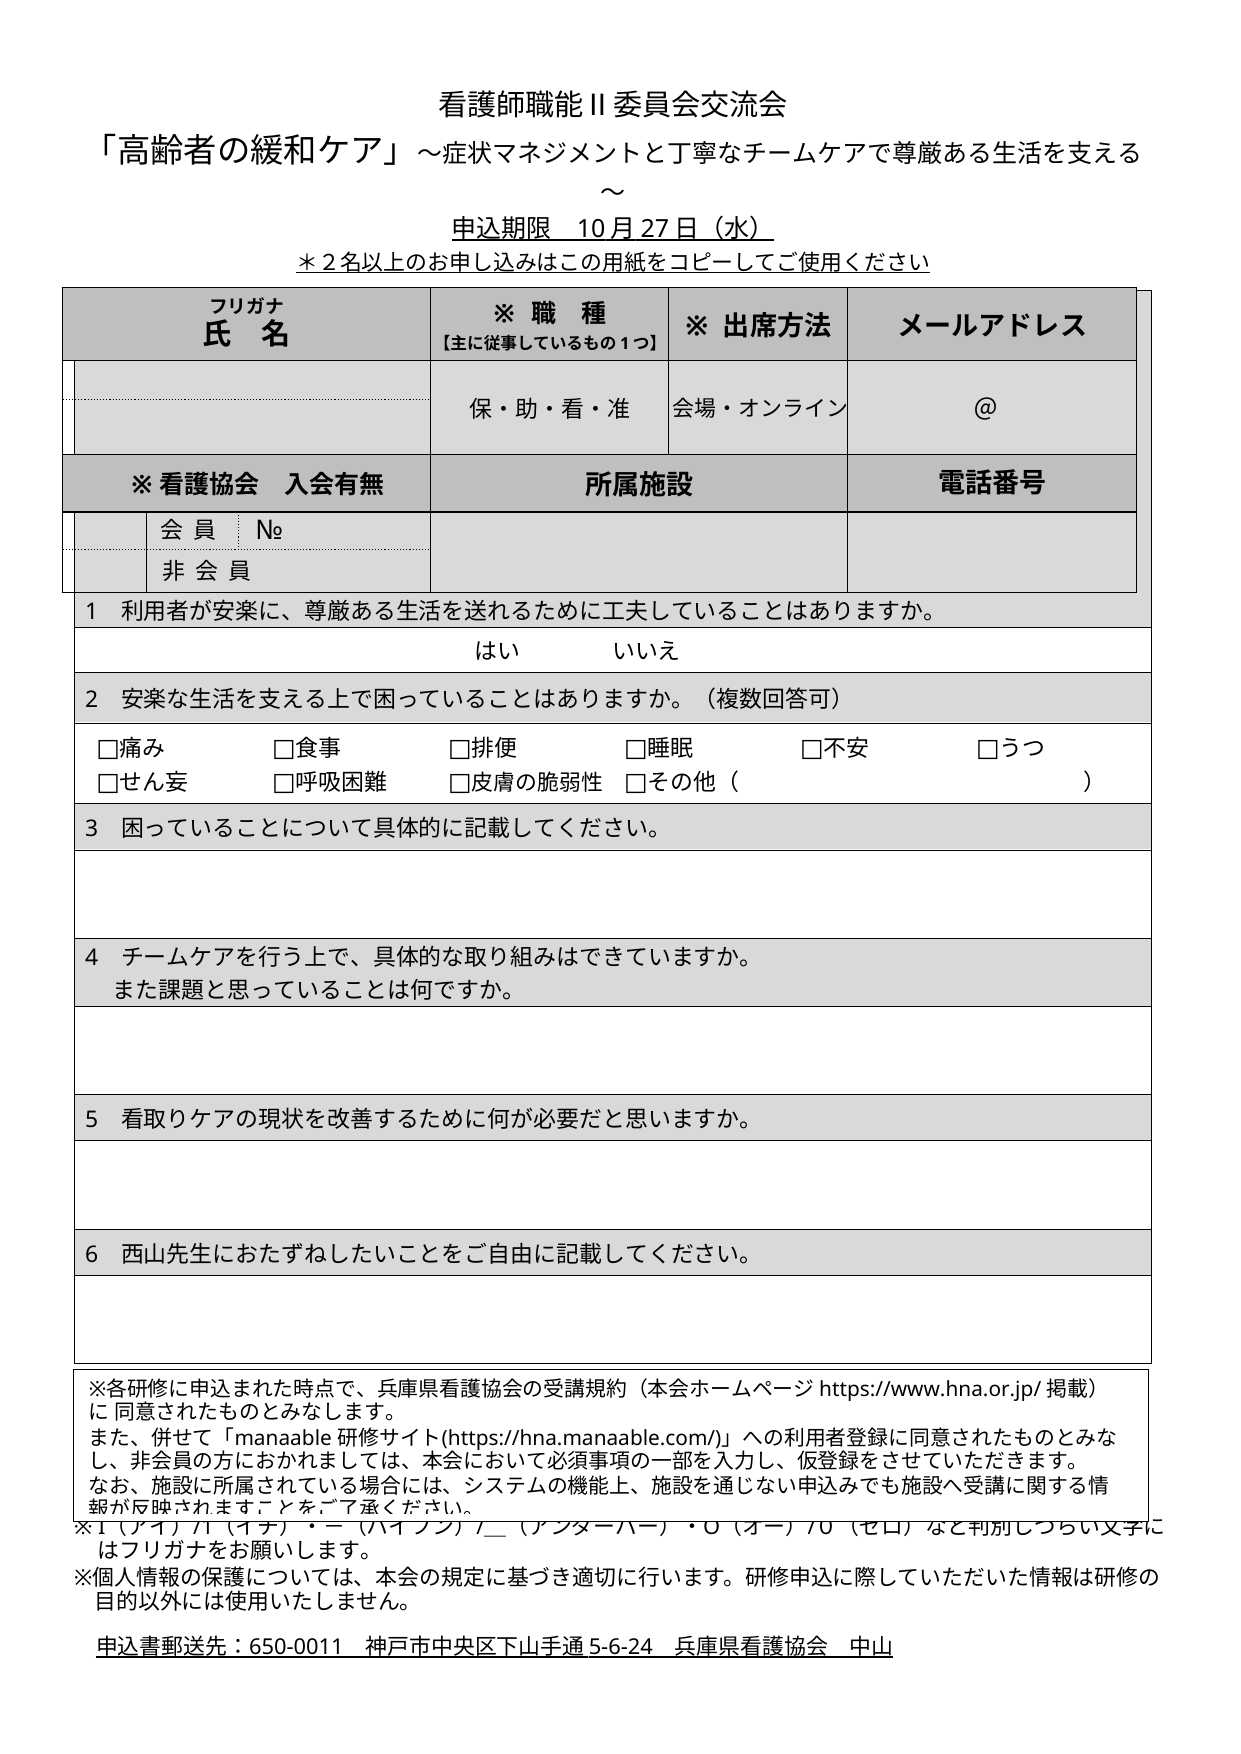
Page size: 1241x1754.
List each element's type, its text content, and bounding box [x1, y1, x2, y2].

table_header 出席方法 [669, 288, 847, 360]
table_header 1 利用者が安楽に、尊厳ある生活を送れるために工夫していることはありますか。 [75, 291, 1151, 627]
table_cell 会場・オンライン [669, 361, 847, 453]
table_cell [63, 361, 430, 399]
table_cell ＠ [848, 361, 1136, 453]
table_cell [63, 399, 430, 453]
table_cell 非 会 員 [147, 549, 430, 592]
table_cell 2 安楽な生活を支える上で困っていることはありますか。（複数回答可） [75, 673, 1151, 722]
table_cell 5 看取りケアの現状を改善するために何が必要だと思いますか。 [75, 1095, 1151, 1140]
text 「高齢者の緩和ケア」～症状マネジメントと丁寧なチームケアで尊厳ある生活を支える～ [74, 124, 1152, 208]
table_cell ※ 看護協会 入会有無 [63, 455, 430, 511]
table_header フリガナ 氏 名 [63, 288, 430, 360]
text 看護師職能Ⅱ委員会交流会 [74, 81, 1152, 124]
table_cell [75, 1007, 1151, 1094]
table_cell [63, 549, 146, 592]
table_cell [63, 513, 146, 549]
text 申込期限 10月27日（水） [74, 208, 1152, 244]
table_cell 4 チームケアを行う上で、具体的な取り組みはできていますか。 また課題と思っていることは何ですか。 [75, 939, 1151, 1006]
table_header 職 種 【主に従事しているもの1つ】 [431, 288, 668, 360]
table_cell 保・助・看・准 [431, 361, 668, 453]
text ※個人情報の保護については、本会の規定に基づき適切に行います。研修申込に際していただいた情報は研修の目的以外には使用いたしません。 [74, 1564, 1181, 1615]
table_cell [431, 513, 847, 592]
table_cell 電話番号 [848, 455, 1136, 511]
table_cell № [239, 513, 430, 549]
table_header メールアドレス [848, 288, 1136, 360]
table_cell はい いいえ [75, 628, 1151, 672]
table_cell 会 員 [147, 513, 239, 549]
table_cell [75, 724, 1151, 803]
table_cell [75, 851, 1151, 938]
text 申込書郵送先：650-0011 神戸市中央区下山手通5-6-24 兵庫県看護協会 中山 [74, 1634, 1181, 1659]
text ※ I（アイ）/1（イチ）・－（ハイフン）/＿（アンダーバー）・O（オー）/０（ゼロ）など判別しづらい文字にはフリガナをお願いします。 [74, 1514, 1181, 1564]
text ＊２名以上のお申し込みはこの用紙をコピーしてご使用ください [74, 244, 1152, 276]
table_cell [848, 513, 1136, 592]
table_cell [75, 1276, 1151, 1363]
table_cell 3 困っていることについて具体的に記載してください。 [75, 804, 1151, 849]
table_cell [75, 1141, 1151, 1229]
table_cell 6 西山先生におたずねしたいことをご自由に記載してください。 [75, 1230, 1151, 1275]
table_cell 所属施設 [431, 455, 847, 511]
